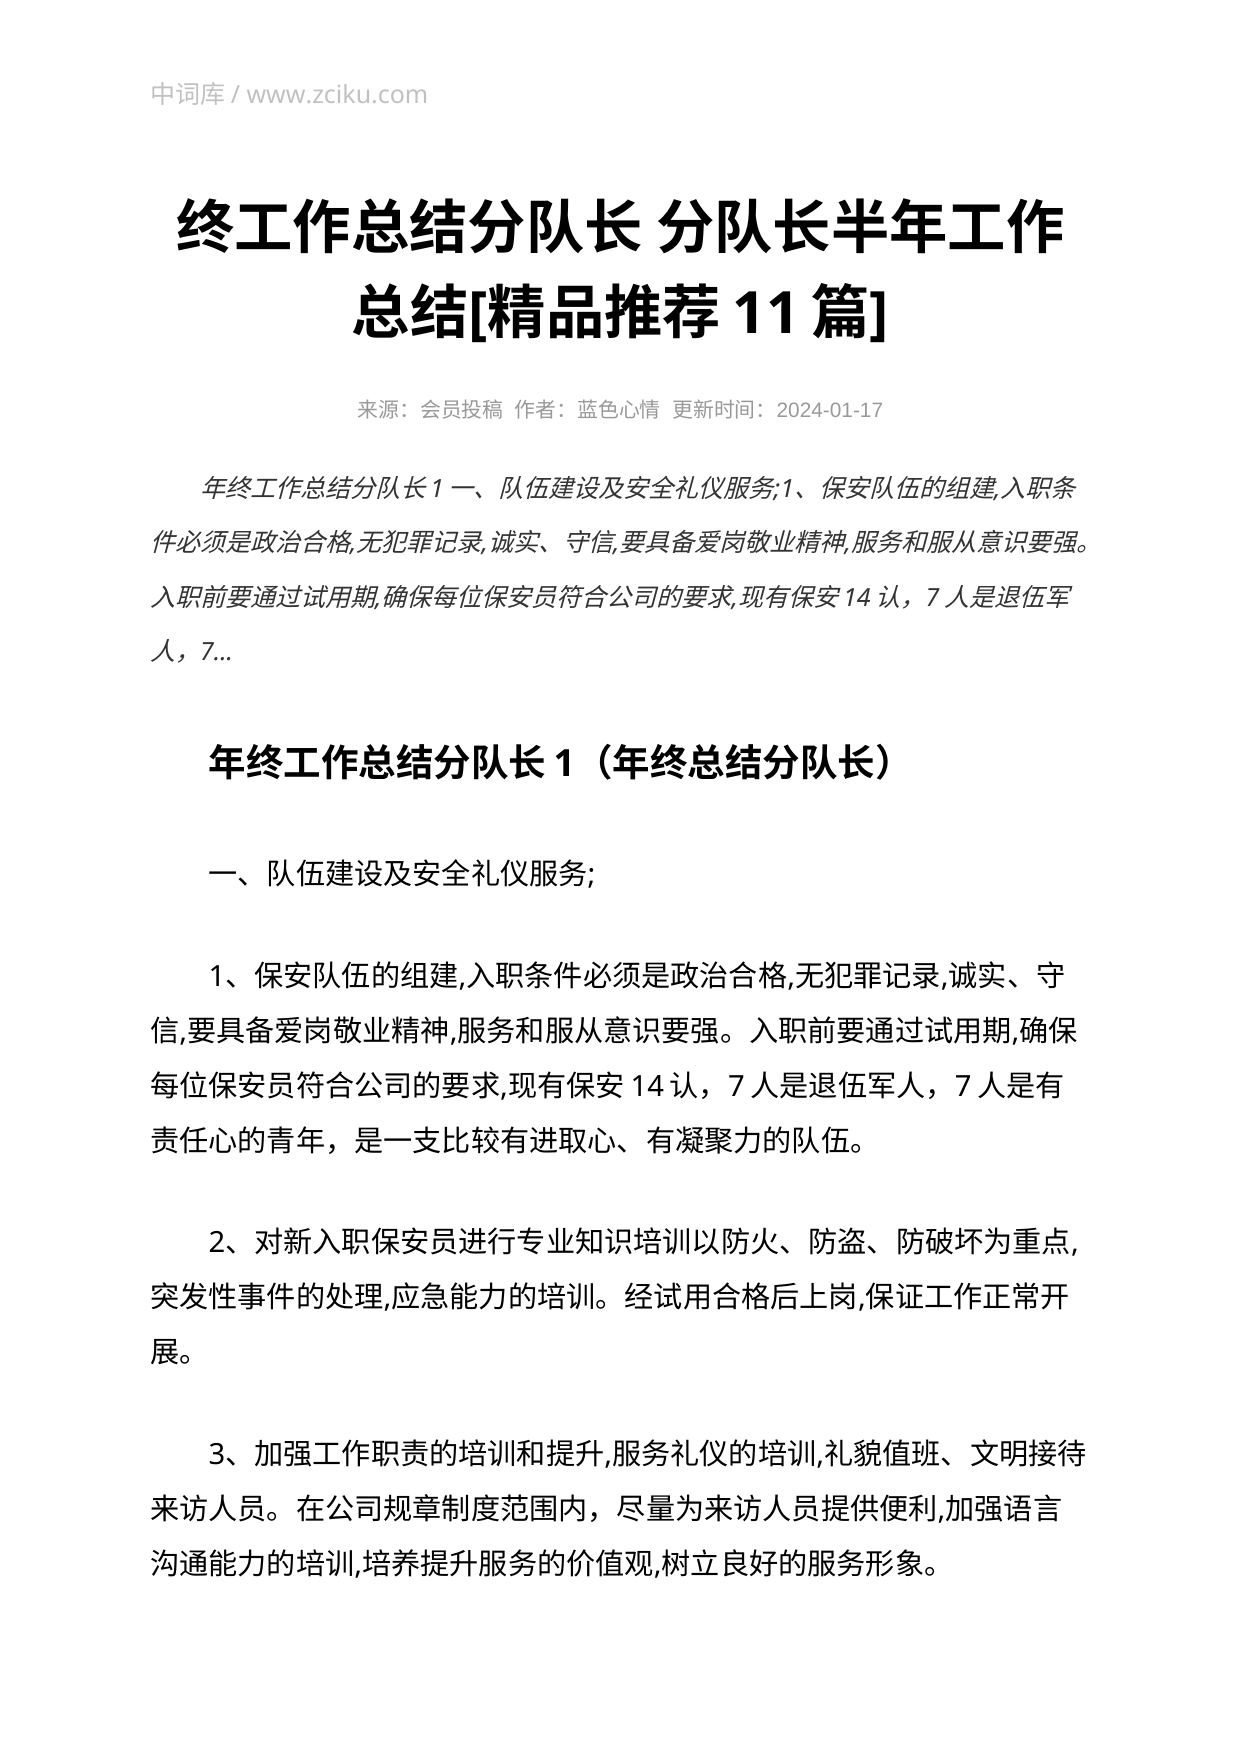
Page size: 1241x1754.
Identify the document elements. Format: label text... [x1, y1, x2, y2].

text 来源：会员投稿 作者：蓝色心情 更新时间：2024-01-17 [150, 397, 1090, 421]
text 年终工作总结分队长1（年终总结分队长） [150, 733, 1090, 787]
subtitle 终工作总结分队长 分队长半年工作总结[精品推荐11篇] [150, 181, 1090, 351]
text 一、队伍建设及安全礼仪服务; [150, 850, 1090, 893]
text 2、对新入职保安员进行专业知识培训以防火、防盗、防破坏为重点,突发性事件的处理,应急能力的培训。经试用合格后上岗,保证工作正常开展。 [150, 1219, 1090, 1371]
text 3、加强工作职责的培训和提升,服务礼仪的培训,礼貌值班、文明接待来访人员。在公司规章制度范围内，尽量为来访人员提供便利,加强语言沟通能力的培训,培养提升服务的价值观,树立良好的服务形象。 [150, 1431, 1090, 1583]
text 1、保安队伍的组建,入职条件必须是政治合格,无犯罪记录,诚实、守信,要具备爱岗敬业精神,服务和服从意识要强。入职前要通过试用期,确保每位保安员符合公司的要求,现有保安14认，7人是退伍军人，7人是有责任心的青年，是一支比较有进取心、有凝聚力的队伍。 [150, 952, 1090, 1159]
text 年终工作总结分队长1一、队伍建设及安全礼仪服务;1、保安队伍的组建,入职条件必须是政治合格,无犯罪记录,诚实、守信,要具备爱岗敬业精神,服务和服从意识要强。入职前要通过试用期,确保每位保安员符合公司的要求,现有保安14认，7人是退伍军人，7... [150, 468, 1090, 668]
